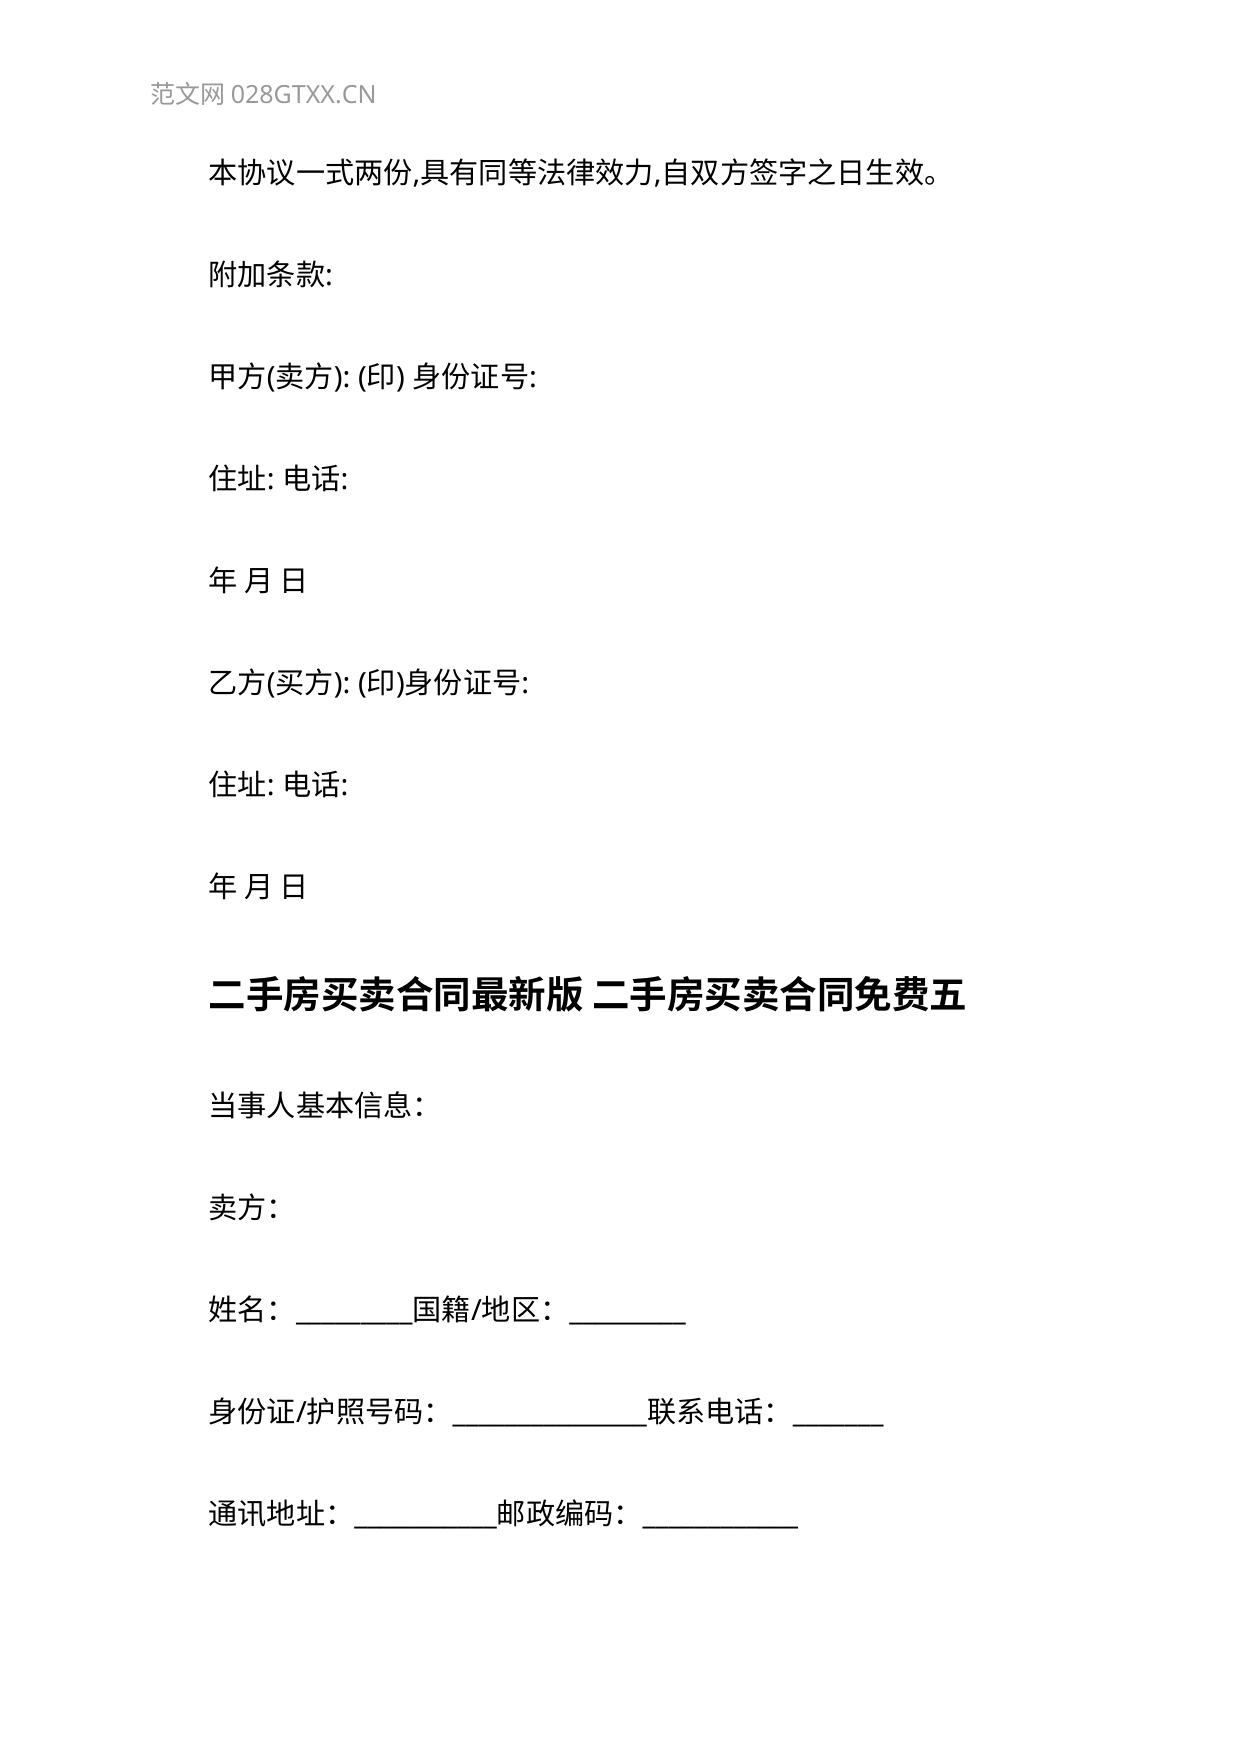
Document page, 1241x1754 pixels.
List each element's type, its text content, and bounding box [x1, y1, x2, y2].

text 姓名：_________国籍/地区：_________ [150, 1286, 1090, 1329]
text 年 月 日 [150, 558, 1090, 600]
text 当事人基本信息： [150, 1083, 1090, 1125]
text 住址: 电话: [150, 456, 1090, 498]
text 附加条款: [150, 252, 1090, 294]
text 通讯地址：___________邮政编码：____________ [150, 1490, 1090, 1533]
text 身份证/护照号码：_______________联系电话：_______ [150, 1388, 1090, 1431]
text 年 月 日 [150, 864, 1090, 906]
text 卖方： [150, 1184, 1090, 1227]
text 住址: 电话: [150, 762, 1090, 804]
text 甲方(卖方): (印) 身份证号: [150, 354, 1090, 396]
text 本协议一式两份,具有同等法律效力,自双方签字之日生效。 [150, 150, 1090, 192]
text 乙方(买方): (印)身份证号: [150, 660, 1090, 702]
text 二手房买卖合同最新版 二手房买卖合同免费五 [150, 965, 1090, 1020]
